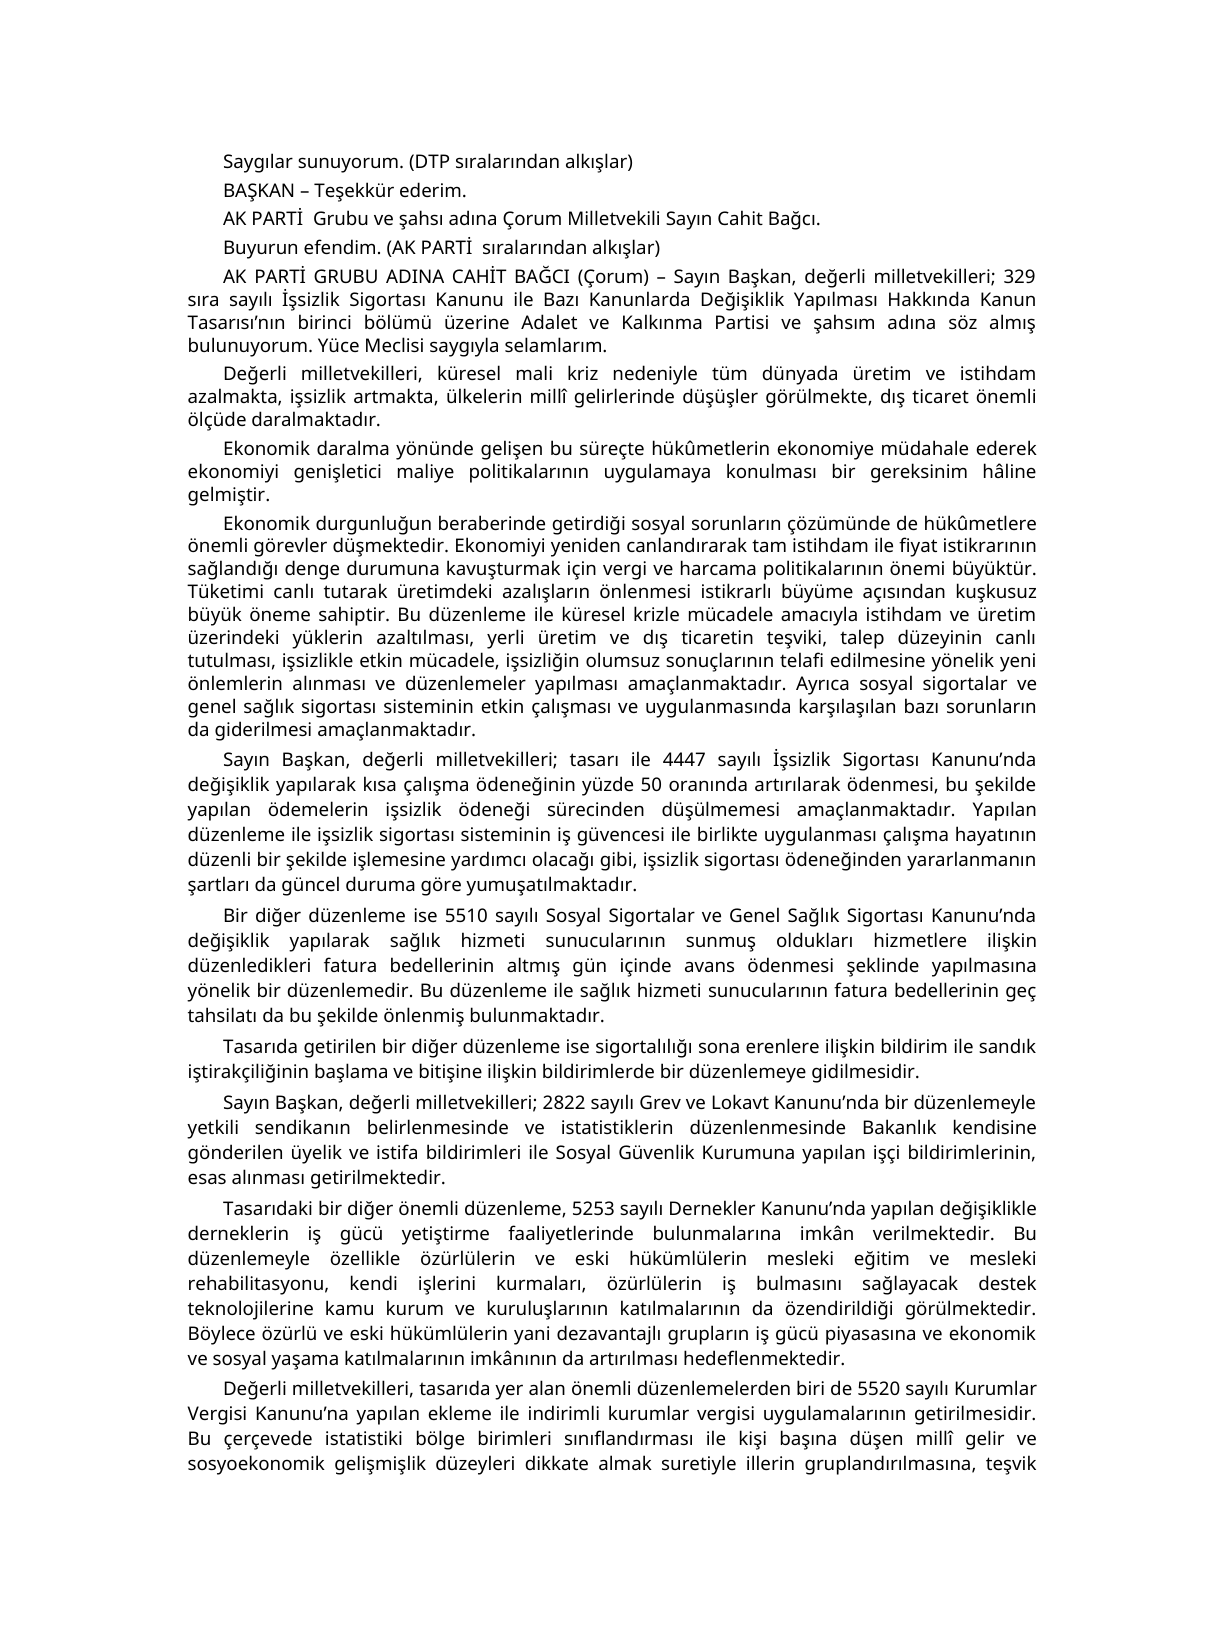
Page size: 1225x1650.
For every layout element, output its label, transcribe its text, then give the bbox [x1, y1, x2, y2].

text Sayın Başkan, değerli milletvekilleri; 2822 sayılı Grev ve Lokavt Kanunu’nda bir düzenlemeyle yetkili sendikanın belirlenmesinde ve istatistiklerin düzenlenmesinde Bakanlık kendisine gönderilen üyelik ve istifa bildirimleri ile Sosyal Güvenlik Kurumuna yapılan işçi bildirimlerinin, esas alınması getirilmektedir. [187, 1089, 1037, 1189]
text Ekonomik durgunluğun beraberinde getirdiği sosyal sorunların çözümünde de hükûmetlere önemli görevler düşmektedir. Ekonomiyi yeniden canlandırarak tam istihdam ile fiyat istikrarının sağlandığı denge durumuna kavuşturmak için vergi ve harcama politikalarının önemi büyüktür. Tüketimi canlı tutarak üretimdeki azalışların önlenmesi istikrarlı büyüme açısından kuşkusuz büyük öneme sahiptir. Bu düzenleme ile küresel krizle mücadele amacıyla istihdam ve üretim üzerindeki yüklerin azaltılması, yerli üretim ve dış ticaretin teşviki, talep düzeyinin canlı tutulması, işsizlikle etkin mücadele, işsizliğin olumsuz sonuçlarının telafi edilmesine yönelik yeni önlemlerin alınması ve düzenlemeler yapılması amaçlanmaktadır. Ayrıca sosyal sigortalar ve genel sağlık sigortası sisteminin etkin çalışması ve uygulanmasında karşılaşılan bazı sorunların da giderilmesi amaçlanmaktadır. [187, 512, 1037, 741]
text Bir diğer düzenleme ise 5510 sayılı Sosyal Sigortalar ve Genel Sağlık Sigortası Kanunu’nda değişiklik yapılarak sağlık hizmeti sunucularının sunmuş oldukları hizmetlere ilişkin düzenledikleri fatura bedellerinin altmış gün içinde avans ödenmesi şeklinde yapılmasına yönelik bir düzenlemedir. Bu düzenleme ile sağlık hizmeti sunucularının fatura bedellerinin geç tahsilatı da bu şekilde önlenmiş bulunmaktadır. [187, 902, 1037, 1027]
text Tasarıdaki bir diğer önemli düzenleme, 5253 sayılı Dernekler Kanunu’nda yapılan değişiklikle derneklerin iş gücü yetiştirme faaliyetlerinde bulunmalarına imkân verilmektedir. Bu düzenlemeyle özellikle özürlülerin ve eski hükümlülerin mesleki eğitim ve mesleki rehabilitasyonu, kendi işlerini kurmaları, özürlülerin iş bulmasını sağlayacak destek teknolojilerine kamu kurum ve kuruluşlarının katılmalarının da özendirildiği görülmektedir. Böylece özürlü ve eski hükümlülerin yani dezavantajlı grupların iş gücü piyasasına ve ekonomik ve sosyal yaşama katılmalarının imkânının da artırılması hedeflenmektedir. [187, 1195, 1037, 1370]
text Değerli milletvekilleri, küresel mali kriz nedeniyle tüm dünyada üretim ve istihdam azalmakta, işsizlik artmakta, ülkelerin millî gelirlerinde düşüşler görülmekte, dış ticaret önemli ölçüde daralmaktadır. [187, 362, 1037, 431]
text AK PARTİ GRUBU ADINA CAHİT BAĞCI (Çorum) – Sayın Başkan, değerli milletvekilleri; 329 sıra sayılı İşsizlik Sigortası Kanunu ile Bazı Kanunlarda Değişiklik Yapılması Hakkında Kanun Tasarısı’nın birinci bölümü üzerine Adalet ve Kalkınma Partisi ve şahsım adına söz almış bulunuyorum. Yüce Meclisi saygıyla selamlarım. [187, 265, 1037, 357]
text Sayın Başkan, değerli milletvekilleri; tasarı ile 4447 sayılı İşsizlik Sigortası Kanunu’nda değişiklik yapılarak kısa çalışma ödeneğinin yüzde 50 oranında artırılarak ödenmesi, bu şekilde yapılan ödemelerin işsizlik ödeneği sürecinden düşülmemesi amaçlanmaktadır. Yapılan düzenleme ile işsizlik sigortası sisteminin iş güvencesi ile birlikte uygulanması çalışma hayatının düzenli bir şekilde işlemesine yardımcı olacağı gibi, işsizlik sigortası ödeneğinden yararlanmanın şartları da güncel duruma göre yumuşatılmaktadır. [187, 747, 1037, 897]
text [187, 1376, 1037, 1476]
text Saygılar sunuyorum. (DTP sıralarından alkışlar) [187, 150, 1037, 173]
text Tasarıda getirilen bir diğer düzenleme ise sigortalılığı sona erenlere ilişkin bildirim ile sandık iştirakçiliğinin başlama ve bitişine ilişkin bildirimlerde bir düzenlemeye gidilmesidir. [187, 1033, 1037, 1083]
text Buyurun efendim. (AK PARTİ sıralarından alkışlar) [187, 236, 1037, 259]
text AK PARTİ Grubu ve şahsı adına Çorum Milletvekili Sayın Cahit Bağcı. [187, 207, 1037, 230]
text Ekonomik daralma yönünde gelişen bu süreçte hükûmetlerin ekonomiye müdahale ederek ekonomiyi genişletici maliye politikalarının uygulamaya konulması bir gereksinim hâline gelmiştir. [187, 437, 1037, 506]
text BAŞKAN – Teşekkür ederim. [187, 179, 1037, 202]
